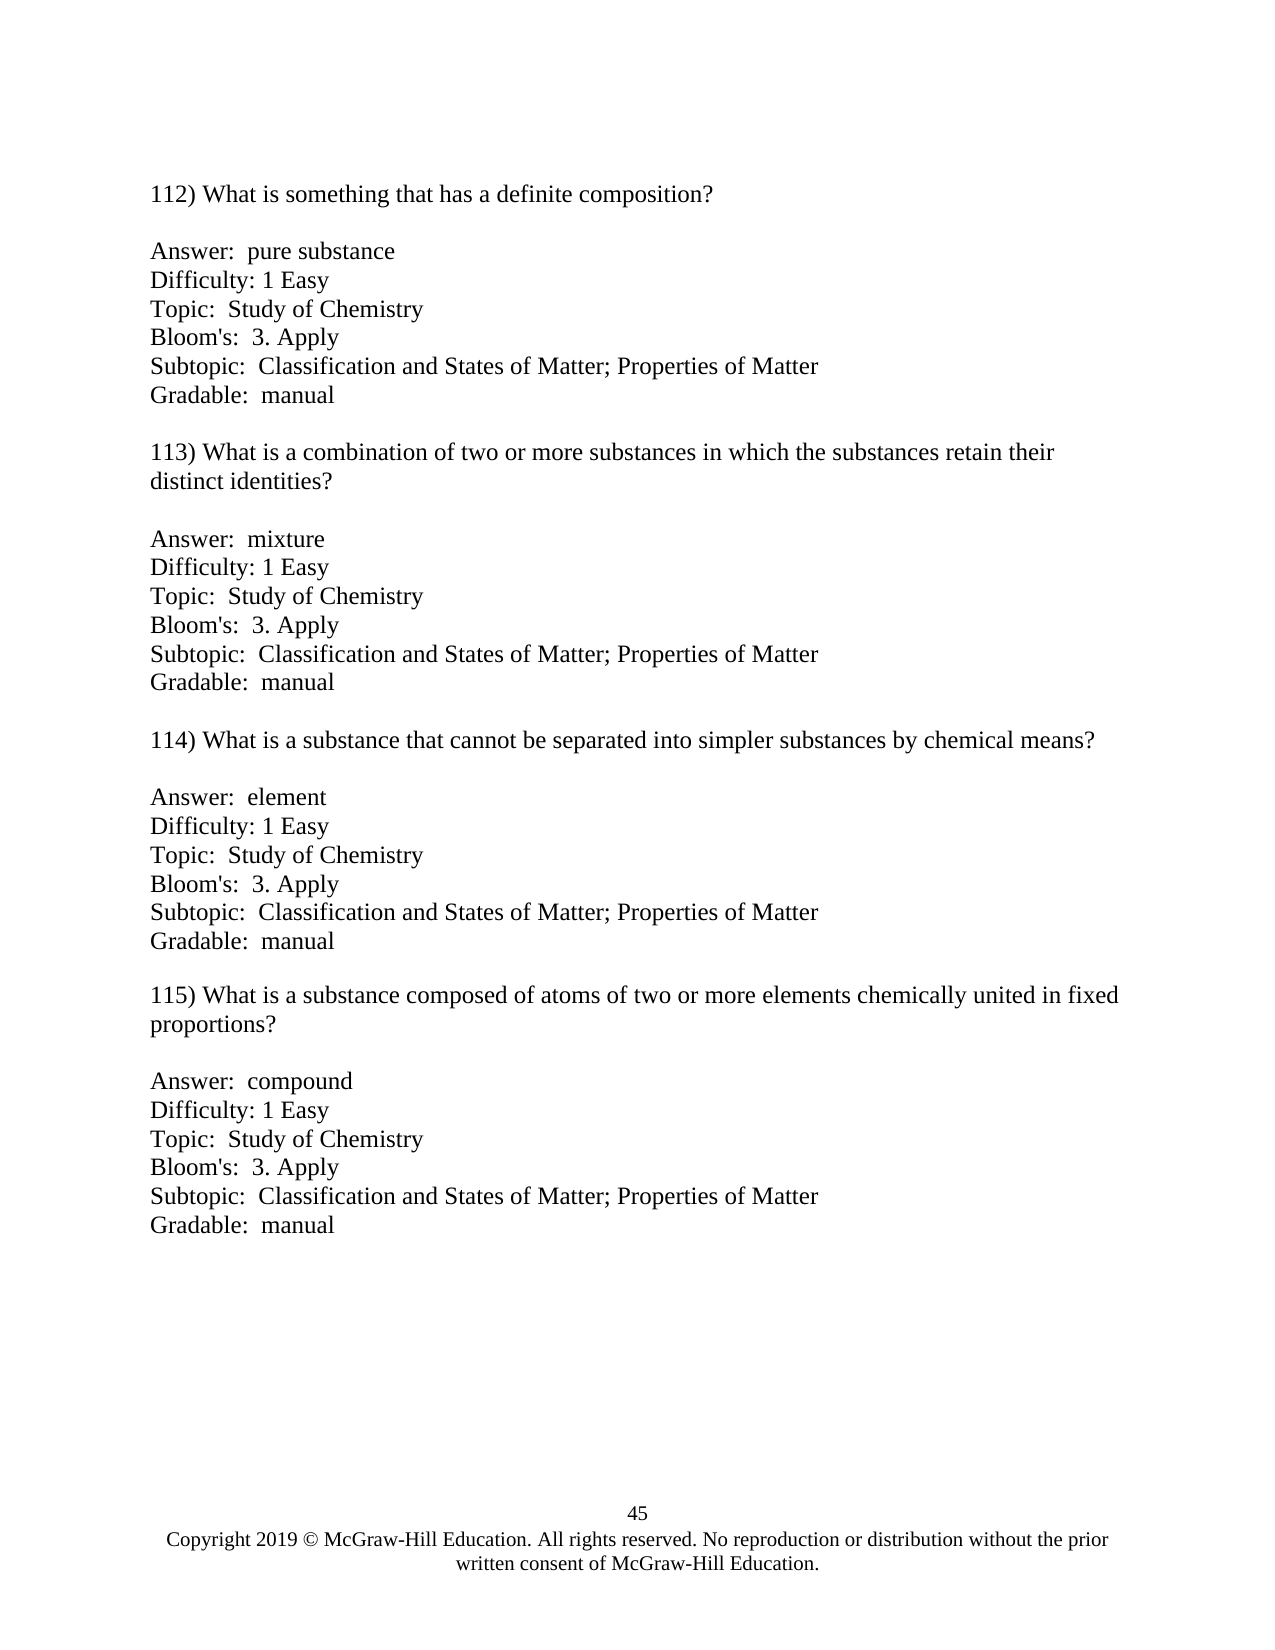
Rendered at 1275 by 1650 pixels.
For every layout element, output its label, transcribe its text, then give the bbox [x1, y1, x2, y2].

text Bloom's: 3. Apply [150, 869, 1125, 897]
text 113) What is a combination of two or more substances in which the substances retain their distinct identities? [150, 437, 1125, 495]
text Answer: compound [150, 1066, 1125, 1095]
text Subtopic: Classification and States of Matter; Properties of Matter [150, 351, 1125, 380]
text Bloom's: 3. Apply [150, 1152, 1125, 1181]
text Difficulty: 1 Easy [150, 811, 1125, 840]
text Topic: Study of Chemistry [150, 1124, 1125, 1152]
text Topic: Study of Chemistry [150, 840, 1125, 869]
text Subtopic: Classification and States of Matter; Properties of Matter [150, 897, 1125, 926]
text Gradable: manual [150, 380, 1125, 409]
text Bloom's: 3. Apply [150, 610, 1125, 639]
text Difficulty: 1 Easy [150, 1095, 1125, 1124]
text Topic: Study of Chemistry [150, 581, 1125, 610]
text Gradable: manual [150, 1210, 1125, 1239]
text 114) What is a substance that cannot be separated into simpler substances by chemical means? [150, 725, 1125, 754]
text Gradable: manual [150, 926, 1125, 955]
text Topic: Study of Chemistry [150, 294, 1125, 322]
text Answer: element [150, 782, 1125, 811]
text Answer: pure substance [150, 236, 1125, 265]
text Gradable: manual [150, 667, 1125, 696]
text 115) What is a substance composed of atoms of two or more elements chemically united in fixed proportions? [150, 980, 1125, 1037]
text Answer: mixture [150, 524, 1125, 552]
text Difficulty: 1 Easy [150, 552, 1125, 581]
text 112) What is something that has a definite composition? [150, 179, 1125, 207]
text Bloom's: 3. Apply [150, 322, 1125, 351]
text Difficulty: 1 Easy [150, 265, 1125, 294]
text Subtopic: Classification and States of Matter; Properties of Matter [150, 639, 1125, 667]
text Subtopic: Classification and States of Matter; Properties of Matter [150, 1181, 1125, 1210]
